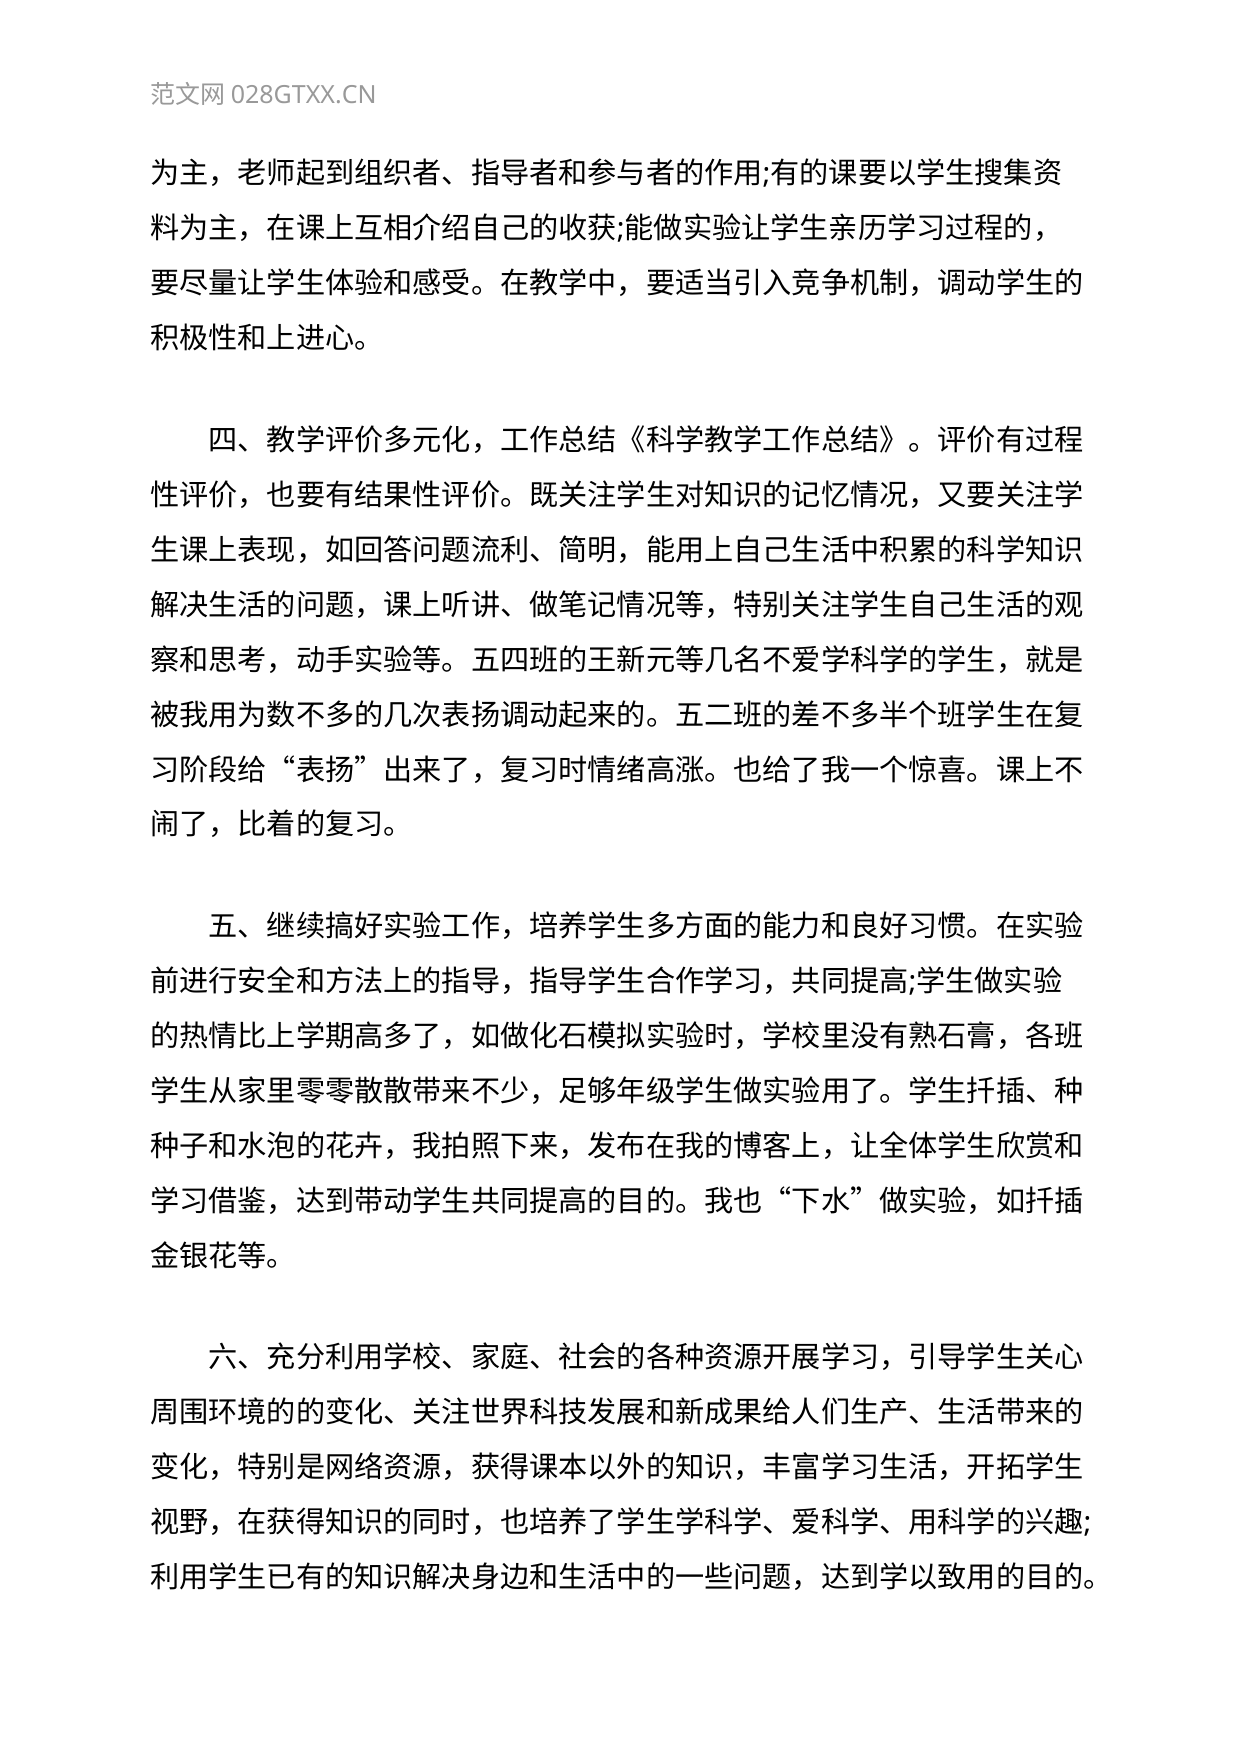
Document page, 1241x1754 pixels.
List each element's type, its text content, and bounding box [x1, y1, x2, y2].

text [150, 150, 1090, 357]
text 六、充分利用学校、家庭、社会的各种资源开展学习，引导学生关心周围环境的的变化、关注世界科技发展和新成果给人们生产、生活带来的变化，特别是网络资源，获得课本以外的知识，丰富学习生活，开拓学生视野，在获得知识的同时，也培养了学生学科学、爱科学、用科学的兴趣;利用学生已有的知识解决身边和生活中的一些问题，达到学以致用的目的。 [150, 1334, 1090, 1596]
text 四、教学评价多元化，工作总结《科学教学工作总结》。评价有过程性评价，也要有结果性评价。既关注学生对知识的记忆情况，又要关注学生课上表现，如回答问题流利、简明，能用上自己生活中积累的科学知识解决生活的问题，课上听讲、做笔记情况等，特别关注学生自己生活的观察和思考，动手实验等。五四班的王新元等几名不爱学科学的学生，就是被我用为数不多的几次表扬调动起来的。五二班的差不多半个班学生在复习阶段给“表扬”出来了，复习时情绪高涨。也给了我一个惊喜。课上不闹了，比着的复习。 [150, 417, 1090, 843]
text 五、继续搞好实验工作，培养学生多方面的能力和良好习惯。在实验前进行安全和方法上的指导，指导学生合作学习，共同提高;学生做实验的热情比上学期高多了，如做化石模拟实验时，学校里没有熟石膏，各班学生从家里零零散散带来不少，足够年级学生做实验用了。学生扦插、种种子和水泡的花卉，我拍照下来，发布在我的博客上，让全体学生欣赏和学习借鉴，达到带动学生共同提高的目的。我也“下水”做实验，如扦插金银花等。 [150, 903, 1090, 1274]
